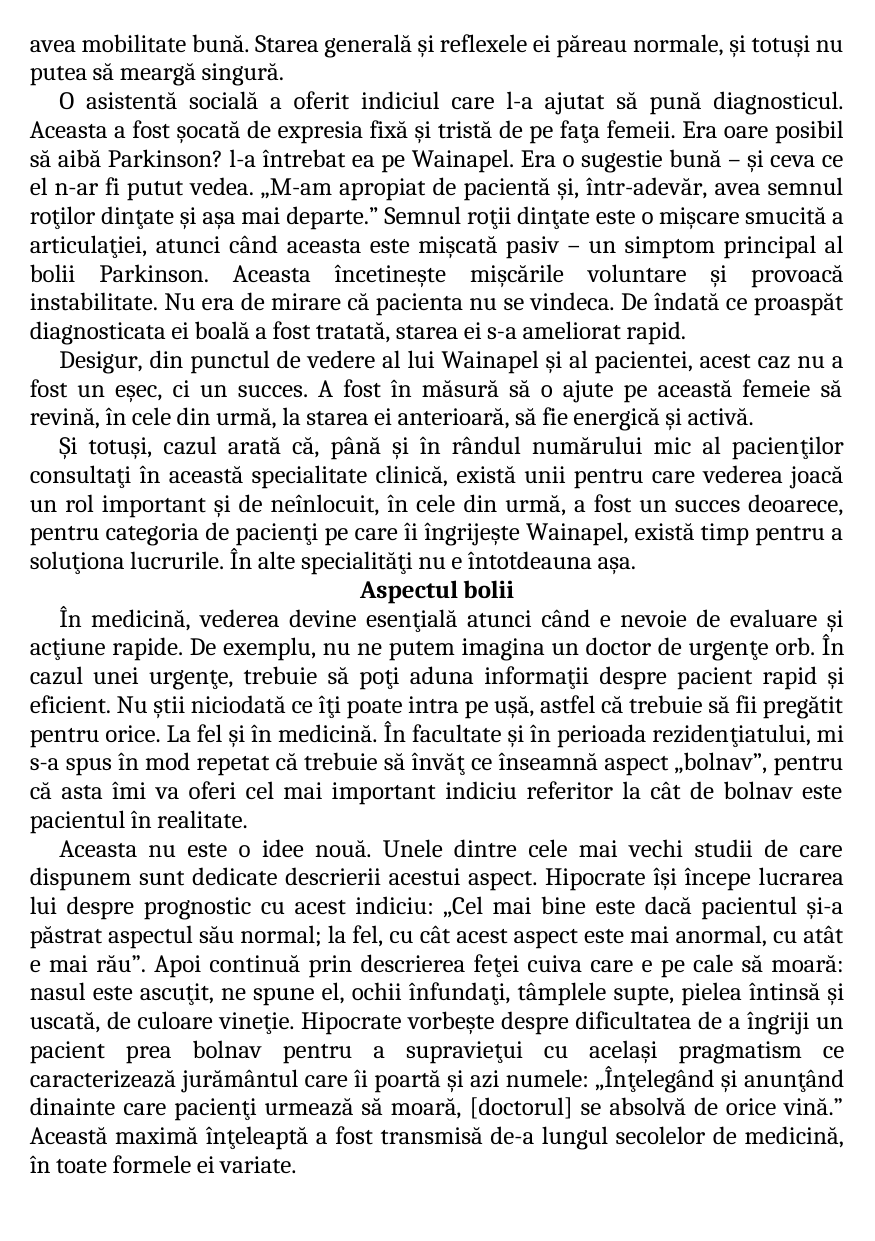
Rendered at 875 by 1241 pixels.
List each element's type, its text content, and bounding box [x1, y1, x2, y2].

text În medicină, vederea devine esenţială atunci când e nevoie de evaluare şi acţiune rapide. De exemplu, nu ne putem imagina un doctor de urgenţe orb. În cazul unei urgenţe, trebuie să poţi aduna informaţii despre pacient rapid şi eficient. Nu ştii niciodată ce îţi poate intra pe uşă, astfel că trebuie să fii pregătit pentru orice. La fel şi în medicină. În facultate şi în perioada rezidenţiatului, mi s-a spus în mod repetat că trebuie să învăţ ce înseamnă aspect „bolnav”, pentru că asta îmi va oferi cel mai important indiciu referitor la cât de bolnav este pacientul în realitate. [29, 604, 844, 834]
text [29, 29, 844, 87]
text O asistentă socială a oferit indiciul care l-a ajutat să pună diagnosticul. Aceasta a fost şocată de expresia fixă şi tristă de pe faţa femeii. Era oare posibil să aibă Parkinson? l-a întrebat ea pe Wainapel. Era o sugestie bună – şi ceva ce el n-ar fi putut vedea. „M-am apropiat de pacientă şi, într-adevăr, avea semnul roţilor dinţate şi aşa mai departe.” Semnul roţii dinţate este o mişcare smucită a articulaţiei, atunci când aceasta este mişcată pasiv – un simptom principal al bolii Parkinson. Aceasta încetineşte mişcările voluntare şi provoacă instabilitate. Nu era de mirare că pacienta nu se vindeca. De îndată ce proaspăt diagnosticata ei boală a fost tratată, starea ei s-a ameliorat rapid. [29, 87, 844, 346]
text Aceasta nu este o idee nouă. Unele dintre cele mai vechi studii de care dispunem sunt dedicate descrierii acestui aspect. Hipocrate îşi începe lucrarea lui despre prognostic cu acest indiciu: „Cel mai bine este dacă pacientul şi-a păstrat aspectul său normal; la fel, cu cât acest aspect este mai anormal, cu atât e mai rău”. Apoi continuă prin descrierea feţei cuiva care e pe cale să moară: nasul este ascuţit, ne spune el, ochii înfundaţi, tâmplele supte, pielea întinsă şi uscată, de culoare vineţie. Hipocrate vorbeşte despre dificultatea de a îngriji un pacient prea bolnav pentru a supravieţui cu acelaşi pragmatism ce caracterizează jurământul care îi poartă şi azi numele: „Înţelegând şi anunţând dinainte care pacienţi urmează să moară, [doctorul] se absolvă de orice vină.” Această maximă înţeleaptă a fost transmisă de-a lungul secolelor de medicină, în toate formele ei variate. [29, 834, 844, 1179]
text Aspectul bolii [29, 576, 844, 604]
text Şi totuşi, cazul arată că, până şi în rândul numărului mic al pacienţilor consultaţi în această specialitate clinică, există unii pentru care vederea joacă un rol important şi de neînlocuit, în cele din urmă, a fost un succes deoarece, pentru categoria de pacienţi pe care îi îngrijeşte Wainapel, există timp pentru a soluţiona lucrurile. În alte specialităţi nu e întotdeauna aşa. [29, 432, 844, 576]
text Desigur, din punctul de vedere al lui Wainapel şi al pacientei, acest caz nu a fost un eşec, ci un succes. A fost în măsură să o ajute pe această femeie să revină, în cele din urmă, la starea ei anterioară, să fie energică şi activă. [29, 346, 844, 432]
